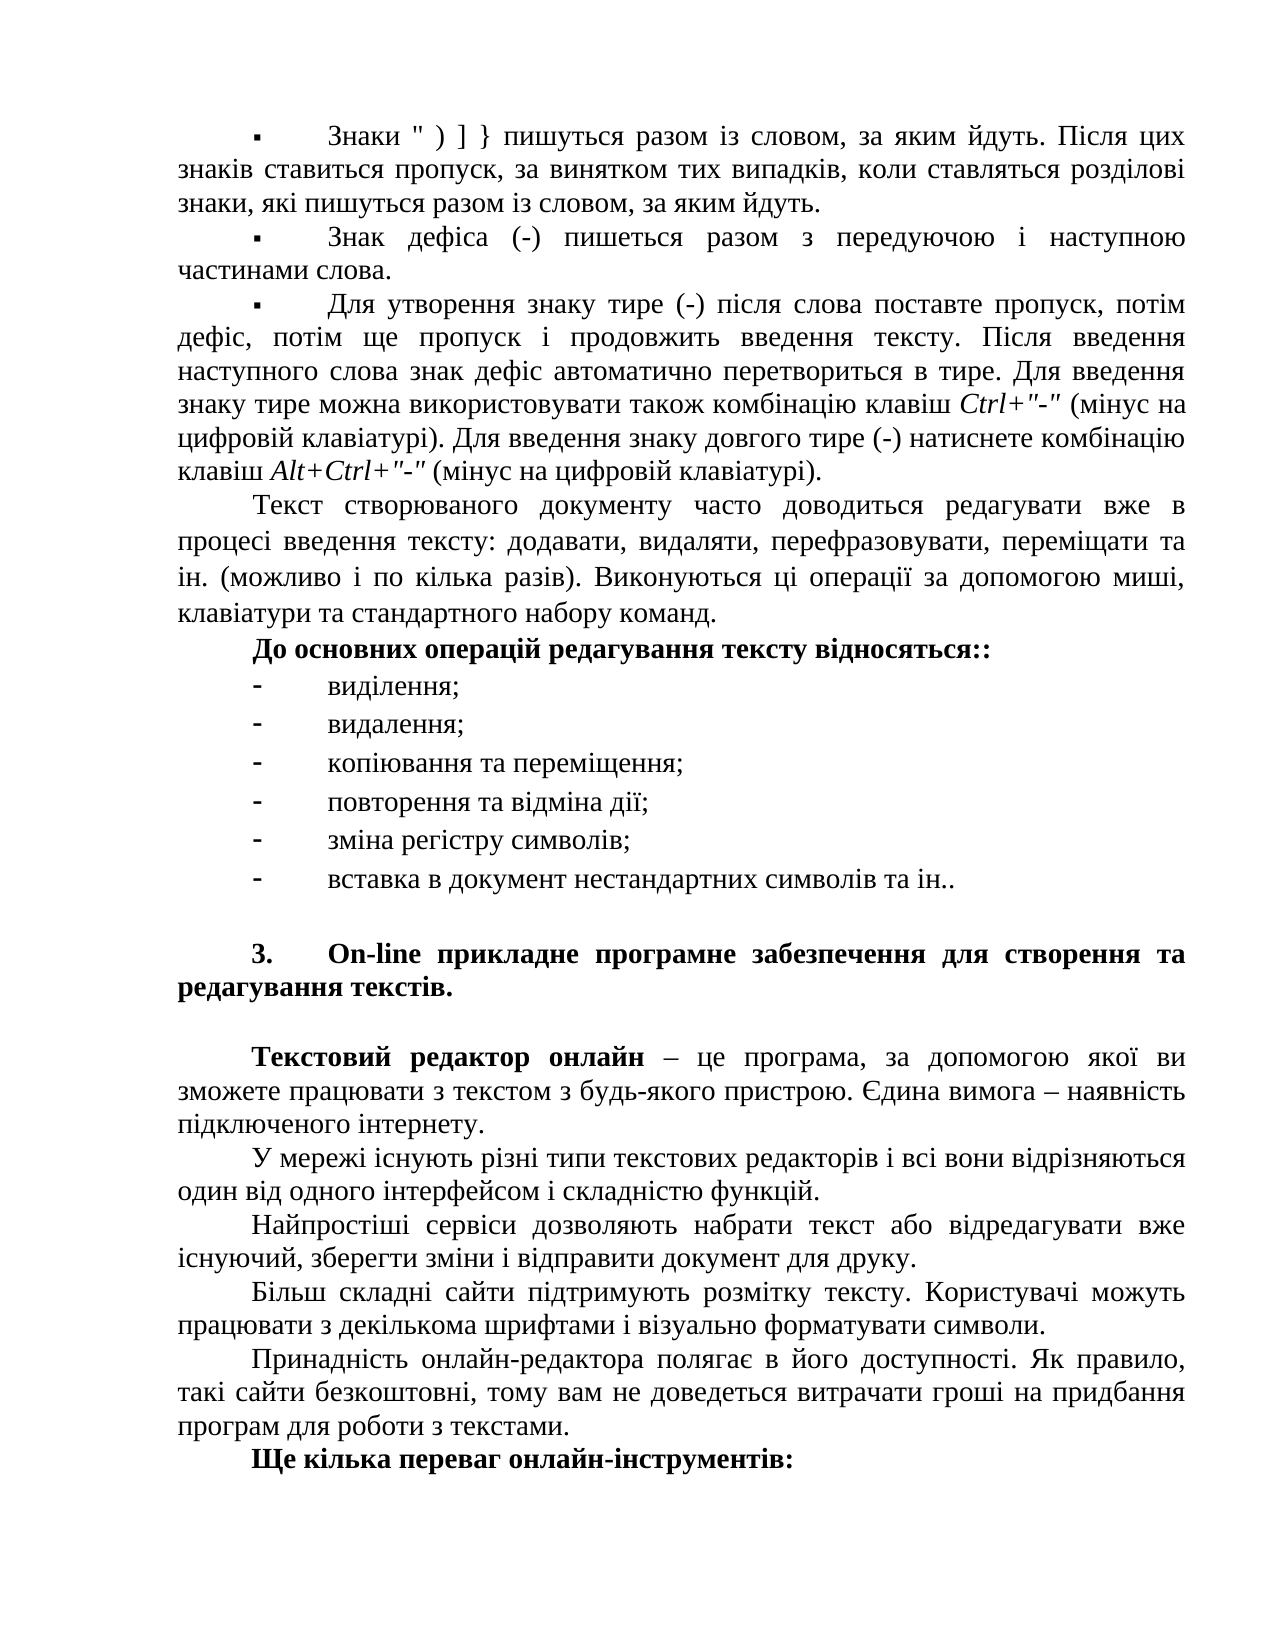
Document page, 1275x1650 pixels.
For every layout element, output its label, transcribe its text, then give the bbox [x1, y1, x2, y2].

text Текст створюваного документу часто доводиться редагувати вже в процесі введення тексту: додавати, видаляти, перефразовувати, переміщати та ін. (можливо і по кілька разів). Виконуються ці операції за допомогою миші, клавіатури та стандартного набору команд. [177, 487, 1186, 629]
text Принадність онлайн-редактора полягає в його доступності. Як правило, такі сайти безкоштовні, тому вам не доведеться витрачати гроші на придбання програм для роботи з текстами. [177, 1341, 1186, 1442]
text Текстовий редактор онлайн – це програма, за допомогою якої ви зможете працювати з текстом з будь-якого пристрою. Єдина вимога – наявність підключеного інтернету. [177, 1039, 1186, 1140]
list вставка в документ нестандартних символів та ін.. [177, 861, 1186, 895]
list виділення; [177, 668, 1186, 701]
text Ще кілька переваг онлайн-інструментів: [177, 1442, 1186, 1475]
text До основних операцій редагування тексту відносяться:: [177, 632, 1186, 665]
list Для утворення знаку тире (-) після слова поставте пропуск, потім дефіс, потім ще пропуск і продовжить введення тексту. Після введення наступного слова знак дефіс автоматично перетвориться в тире. Для введення знаку тире можна використовувати також комбінацію клавіш Ctrl+"-" (мінус на цифровій клавіатурі). Для введення знаку довгого тире (-) натиснете комбінацію клавіш Alt+Ctrl+"-" (мінус на цифровій клавіатурі). [177, 286, 1186, 487]
list зміна регістру символів; [177, 822, 1186, 856]
list On-line прикладне програмне забезпечення для створення та редагування текстів. [177, 936, 1186, 1003]
text Більш складні сайти підтримують розмітку тексту. Користувачі можуть працювати з декількома шрифтами і візуально форматувати символи. [177, 1274, 1186, 1341]
list Знаки " ) ] } пишуться разом із словом, за яким йдуть. Після цих знаків ставиться пропуск, за винятком тих випадків, коли ставляться розділові знаки, які пишуться разом із словом, за яким йдуть. [177, 118, 1186, 219]
text У мережі існують різні типи текстових редакторів і всі вони відрізняються один від одного інтерфейсом і складністю функцій. [177, 1140, 1186, 1207]
text Найпростіші сервіси дозволяють набрати текст або відредагувати вже існуючий, зберегти зміни і відправити документ для друку. [177, 1207, 1186, 1274]
list Знак дефіса (-) пишеться разом з передуючою і наступною частинами слова. [177, 219, 1186, 286]
list копіювання та переміщення; [177, 745, 1186, 779]
list повторення та відміна дії; [177, 784, 1186, 817]
list видалення; [177, 706, 1186, 740]
